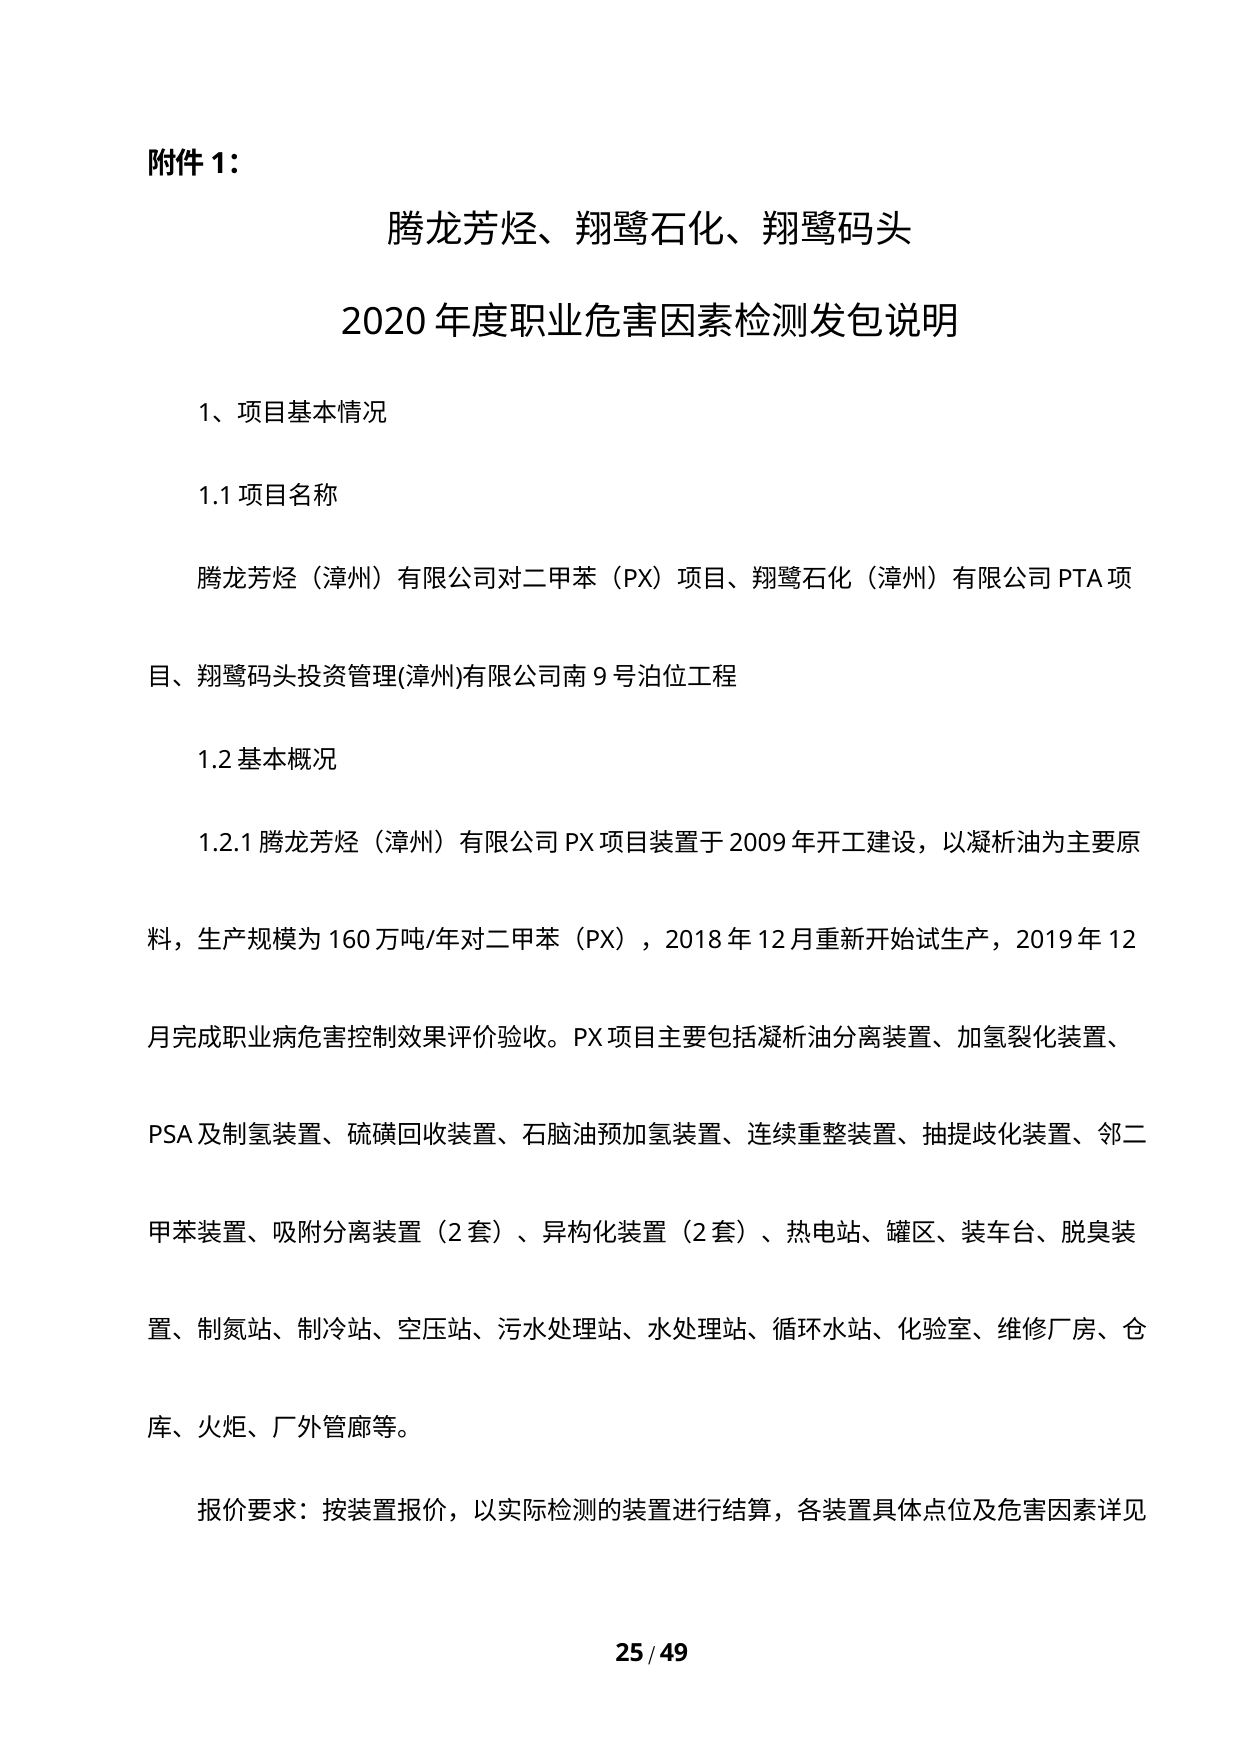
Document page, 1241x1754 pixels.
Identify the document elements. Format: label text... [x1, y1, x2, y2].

text 1.2.1腾龙芳烃（漳州）有限公司PX项目装置于2009年开工建设，以凝析油为主要原料，生产规模为160万吨/年对二甲苯（PX），2018年12月重新开始试生产，2019年12月完成职业病危害控制效果评价验收。PX项目主要包括凝析油分离装置、加氢裂化装置、PSA及制氢装置、硫磺回收装置、石脑油预加氢装置、连续重整装置、抽提歧化装置、邻二甲苯装置、吸附分离装置（2套）、异构化装置（2套）、热电站、罐区、装车台、脱臭装置、制氮站、制冷站、空压站、污水处理站、水处理站、循环水站、化验室、维修厂房、仓库、火炬、厂外管廊等。 [148, 808, 1152, 1458]
text 2020年度职业危害因素检测发包说明 [148, 286, 1152, 351]
text 腾龙芳烃（漳州）有限公司对二甲苯（PX）项目、翔鹭石化（漳州）有限公司PTA项目、翔鹭码头投资管理(漳州)有限公司南9号泊位工程 [148, 544, 1152, 707]
text 1、项目基本情况 [148, 378, 1152, 443]
text 腾龙芳烃、翔鹭石化、翔鹭码头 [148, 194, 1152, 259]
text 1.2基本概况 [148, 725, 1152, 790]
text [148, 1476, 1152, 1541]
text 1.1项目名称 [148, 461, 1152, 526]
text 附件1： [148, 129, 1152, 194]
